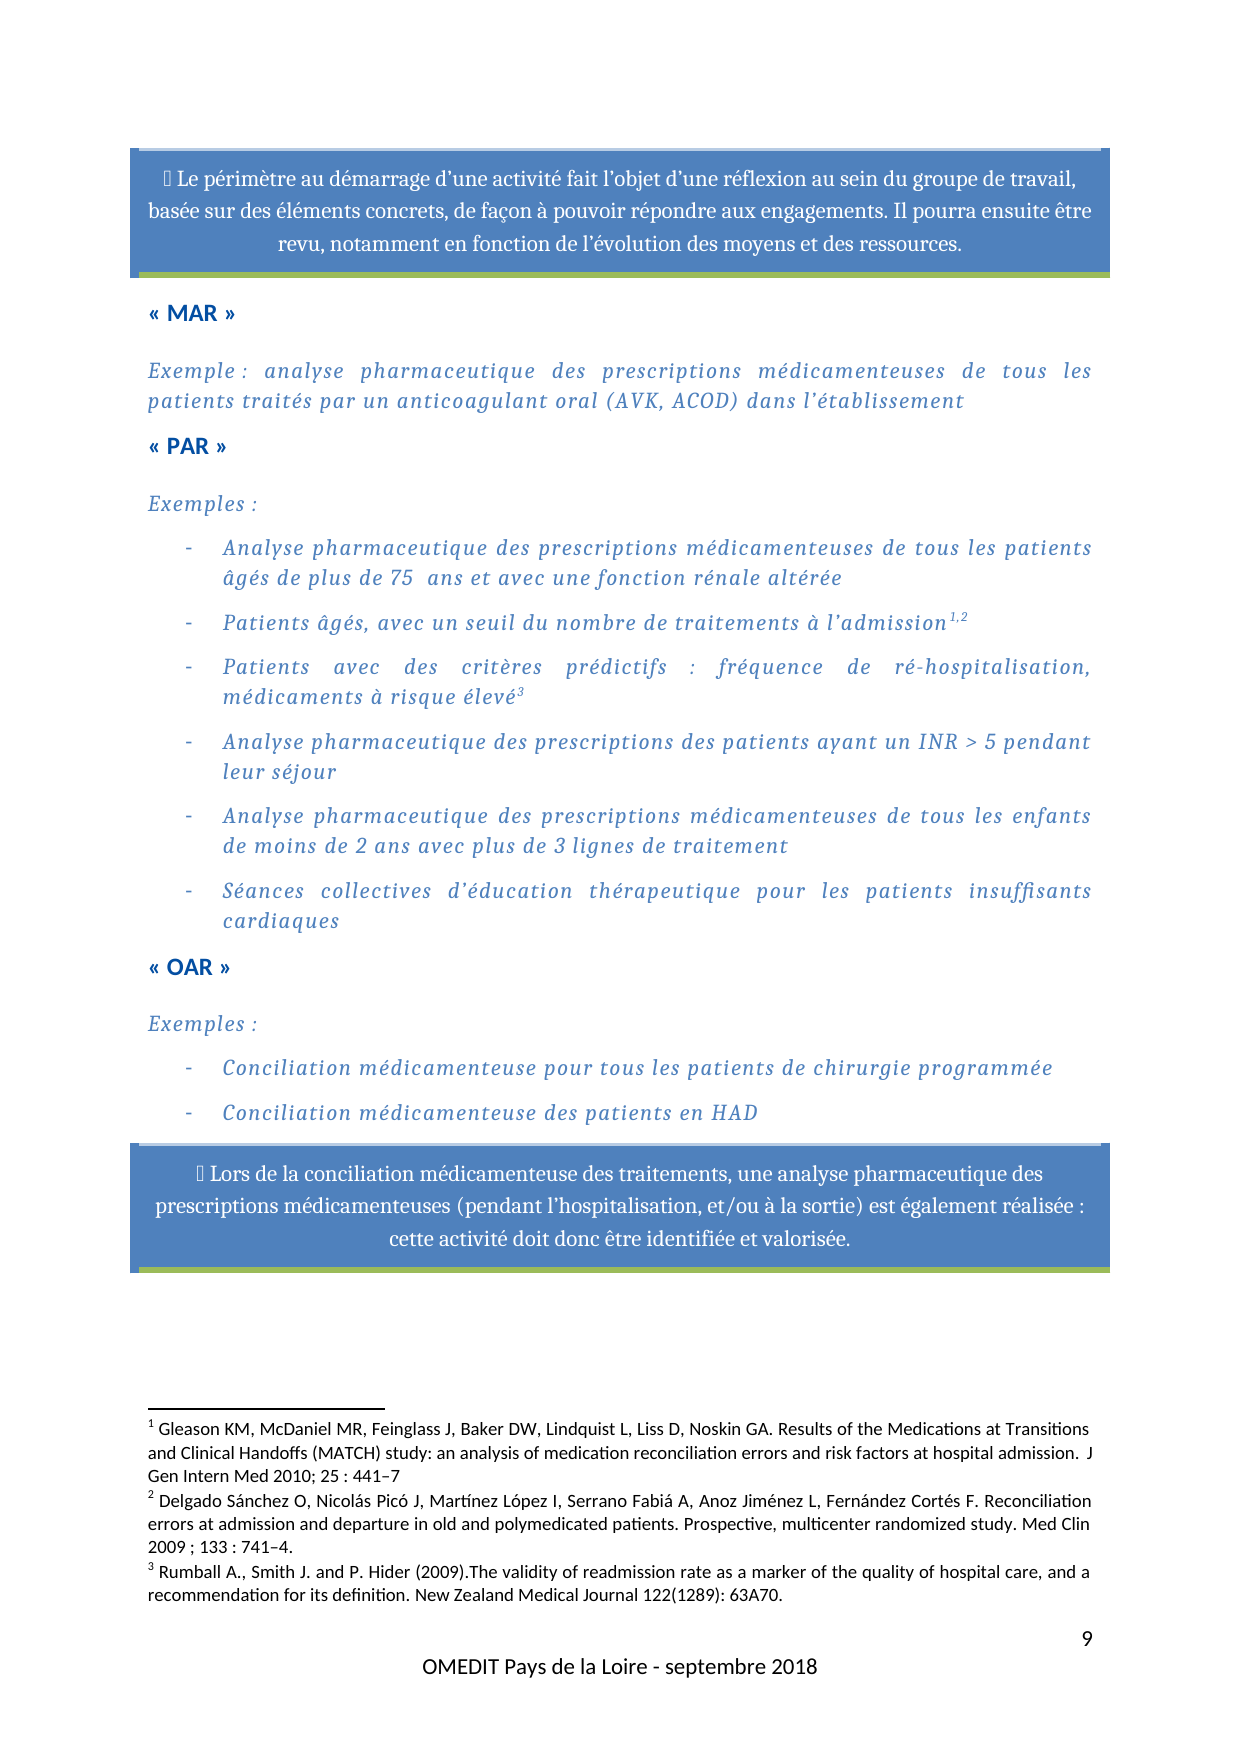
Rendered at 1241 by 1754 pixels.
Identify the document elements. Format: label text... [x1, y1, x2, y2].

text Le périmètre au démarrage d’une activité fait l’objet d’une réflexion au sein du groupe de travail, basée sur des éléments concrets, de façon à pouvoir répondre aux engagements. Il pourra ensuite être revu, notamment en fonction de l’évolution des moyens et des ressources. [139, 151, 1101, 272]
subtitle Patients âgés, avec un seuil du nombre de traitements à l’admission, [185, 608, 1093, 636]
subtitle Exemple : analyse pharmaceutique des prescriptions médicamenteuses de tous les patients traités par un anticoagulant oral (AVK, ACOD) dans l’établissement [148, 357, 1093, 414]
subtitle Exemples : [148, 1011, 1093, 1037]
subtitle Analyse pharmaceutique des prescriptions des patients ayant un INR > 5 pendant leur séjour [185, 727, 1093, 785]
text Lors de la conciliation médicamenteuse des traitements, une analyse pharmaceutique des prescriptions médicamenteuses (pendant l’hospitalisation, et/ou à la sortie) est également réalisée : cette activité doit donc être identifiée et valorisée. [139, 1146, 1101, 1267]
subtitle Analyse pharmaceutique des prescriptions médicamenteuses de tous les patients âgés de plus de 75 ans et avec une fonction rénale altérée [185, 533, 1093, 591]
subtitle Analyse pharmaceutique des prescriptions médicamenteuses de tous les enfants de moins de 2 ans avec plus de 3 lignes de traitement [185, 801, 1093, 860]
subtitle Séances collectives d’éducation thérapeutique pour les patients insuffisants cardiaques [185, 876, 1093, 934]
list « OAR » [148, 951, 1093, 981]
subtitle Conciliation médicamenteuse des patients en HAD [185, 1098, 1093, 1126]
subtitle Patients avec des critères prédictifs : fréquence de ré-hospitalisation, médicaments à risque élevé [185, 652, 1093, 711]
subtitle Exemples : [148, 490, 1093, 517]
list « MAR » [148, 297, 1093, 328]
subtitle Conciliation médicamenteuse pour tous les patients de chirurgie programmée [185, 1053, 1093, 1081]
list « PAR » [148, 430, 1093, 461]
